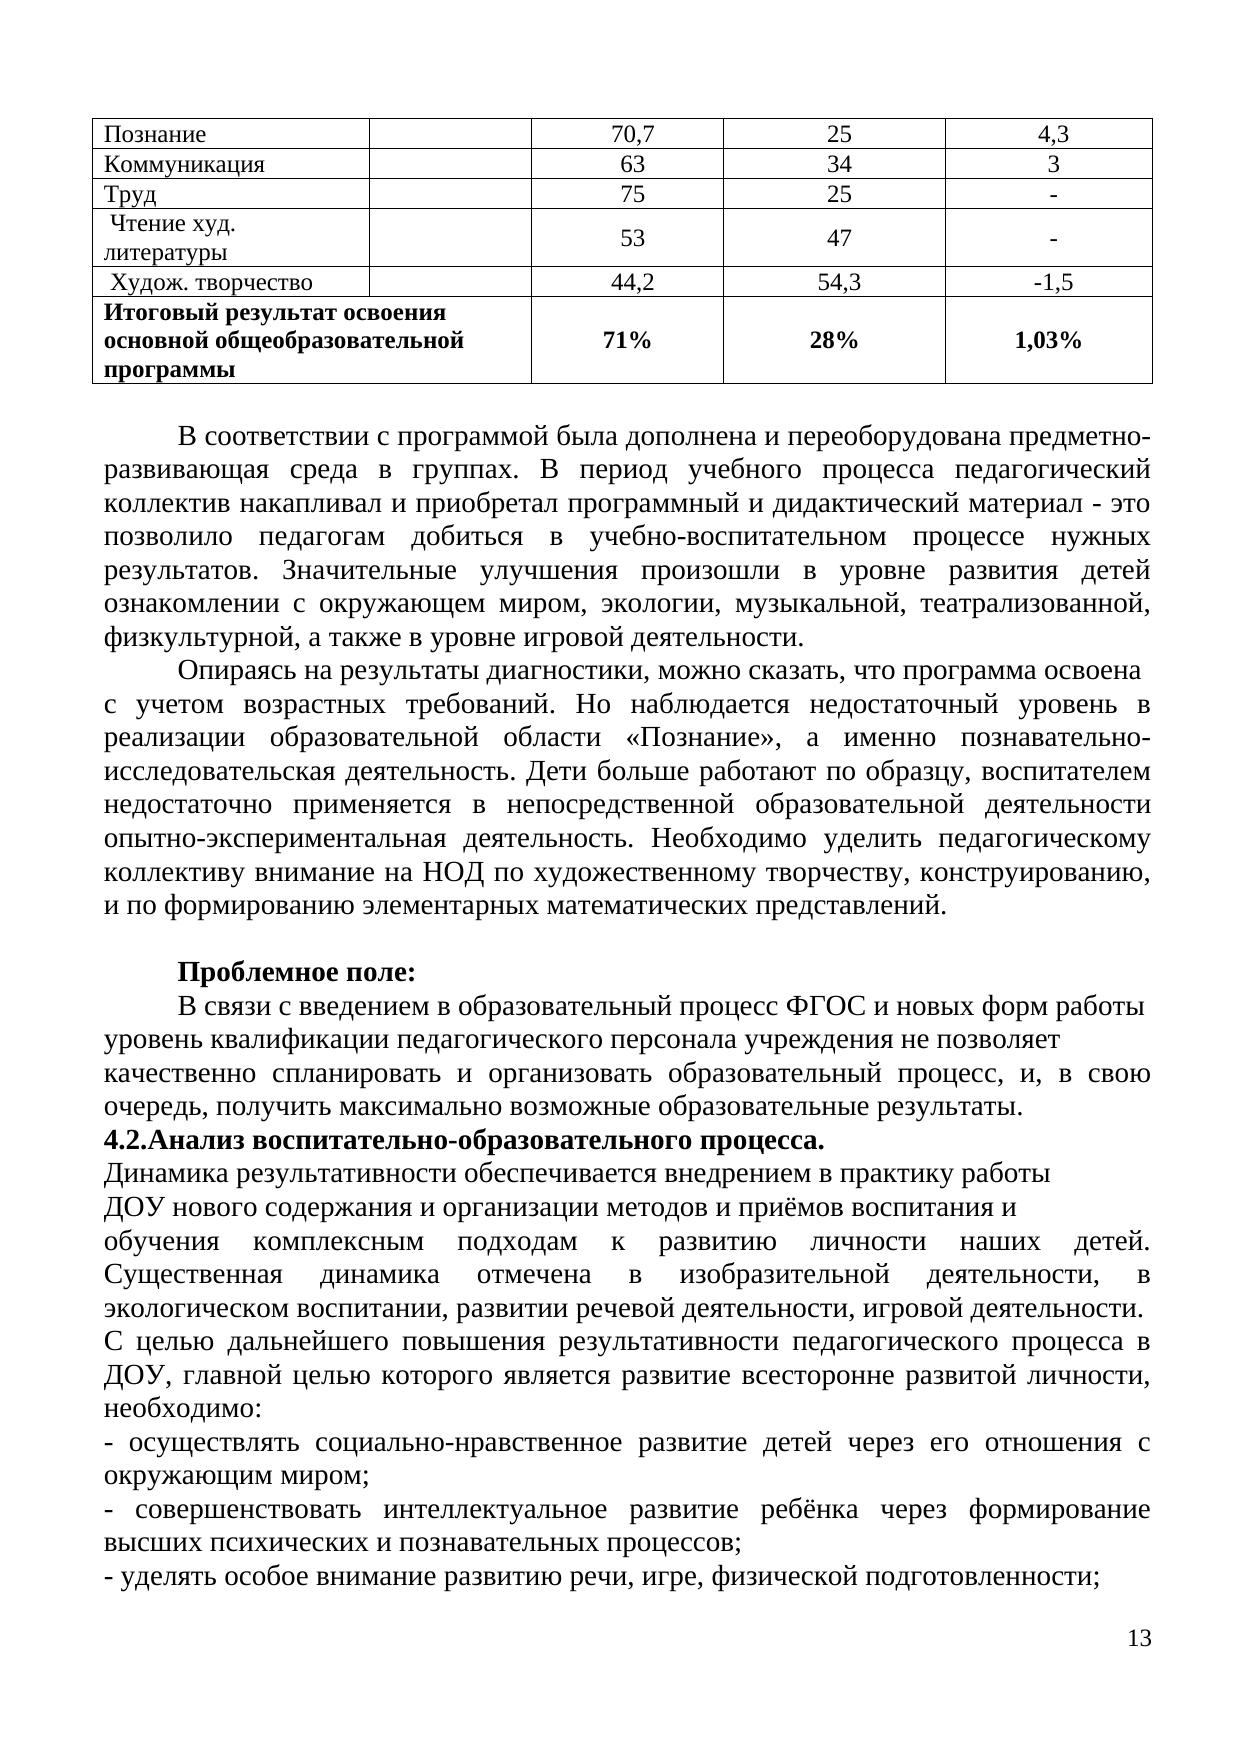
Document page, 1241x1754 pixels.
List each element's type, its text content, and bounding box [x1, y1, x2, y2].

table_cell [370, 119, 531, 148]
table_cell 25 [724, 179, 945, 207]
text - уделять особое внимание развитию речи, игре, физической подготовленности; [103, 1558, 1152, 1592]
text В соответствии с программой была дополнена и переоборудована предметно- развивающая среда в группах. В период учебного процесса педагогический коллектив накапливал и приобретал программный и дидактический материал - это позволило педагогам добиться в учебно-воспитательном процессе нужных результатов. Значительные улучшения произошли в уровне развития детей ознакомлении с окружающем миром, экологии, музыкальной, театрализованной, физкультурной, а также в уровне игровой деятельности. [103, 418, 1152, 652]
text С целью дальнейшего повышения результативности педагогического процесса в ДОУ, главной целью которого является развитие всесторонне развитой личности, необходимо: [103, 1323, 1152, 1424]
text качественно спланировать и организовать образовательный процесс, и, в свою очередь, получить максимально возможные образовательные результаты. [103, 1055, 1152, 1122]
text - совершенствовать интеллектуальное развитие ребёнка через формирование высших психических и познавательных процессов; [103, 1491, 1152, 1558]
table_cell [370, 267, 531, 296]
table_cell 25 [724, 119, 945, 148]
table_cell 63 [532, 149, 723, 178]
text уровень квалификации педагогического персонала учреждения не позволяет [103, 1021, 1152, 1055]
table_cell 4,3 [946, 119, 1152, 148]
table_cell 3 [946, 149, 1152, 178]
text 4.2.Анализ воспитательно-образовательного процесса. [103, 1122, 1152, 1156]
table_cell [370, 179, 531, 207]
table_cell 28% [724, 297, 945, 383]
table_cell Коммуникация [93, 149, 369, 178]
table_cell 70,7 [532, 119, 723, 148]
text - осуществлять социально-нравственное развитие детей через его отношения с окружающим миром; [103, 1424, 1152, 1491]
text обучения комплексным подходам к развитию личности наших детей. Существенная динамика отмечена в изобразительной деятельности, в экологическом воспитании, развитии речевой деятельности, игровой деятельности. [103, 1223, 1152, 1323]
table_cell -1,5 [946, 267, 1152, 296]
table_cell [370, 209, 531, 266]
table_cell Чтение худ. литературы [93, 209, 369, 266]
table_cell 71% [532, 297, 723, 383]
table_cell Труд [93, 179, 369, 207]
text с учетом возрастных требований. Но наблюдается недостаточный уровень в реализации образовательной области «Познание», а именно познавательно-исследовательская деятельность. Дети больше работают по образцу, воспитателем недостаточно применяется в непосредственной образовательной деятельности опытно-экспериментальная деятельность. Необходимо уделить педагогическому коллективу внимание на НОД по художественному творчеству, конструированию, и по формированию элементарных математических представлений. [103, 686, 1152, 921]
text В связи с введением в образовательный процесс ФГОС и новых форм работы [103, 988, 1152, 1021]
text Проблемное поле: [103, 954, 1152, 988]
table_cell 54,3 [724, 267, 945, 296]
table_cell [370, 149, 531, 178]
text Опираясь на результаты диагностики, можно сказать, что программа освоена [103, 652, 1152, 686]
table_cell Познание [93, 119, 369, 148]
table_cell 1,03% [946, 297, 1152, 383]
table_cell 53 [532, 209, 723, 266]
text ДОУ нового содержания и организации методов и приёмов воспитания и [103, 1189, 1152, 1223]
table_cell - [946, 179, 1152, 207]
table_cell Худож. творчество [93, 267, 369, 296]
table_cell 75 [532, 179, 723, 207]
table_cell 47 [724, 209, 945, 266]
table_cell - [946, 209, 1152, 266]
table_cell Итоговый результат освоения основной общеобразовательной программы [93, 297, 531, 383]
table_cell 44,2 [532, 267, 723, 296]
text Динамика результативности обеспечивается внедрением в практику работы [103, 1156, 1152, 1189]
table_cell 34 [724, 149, 945, 178]
